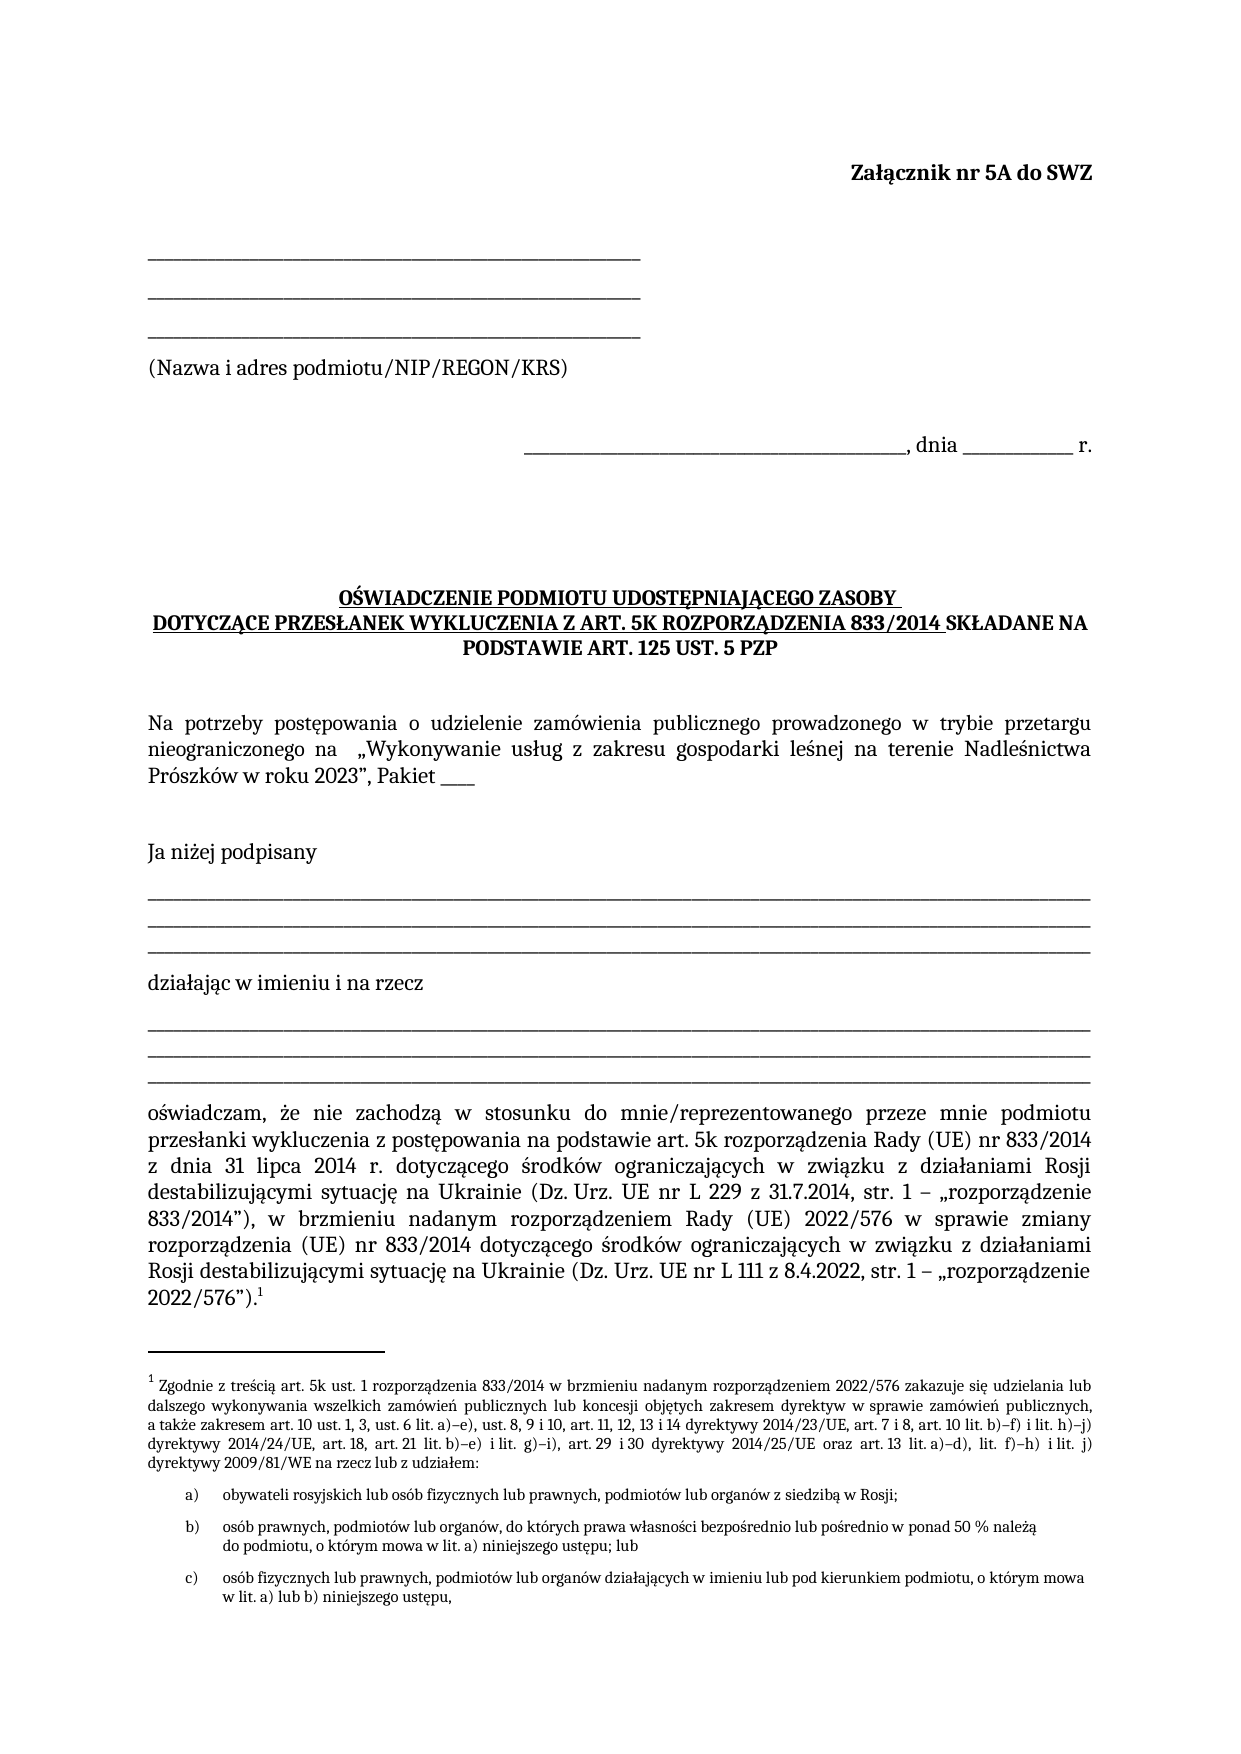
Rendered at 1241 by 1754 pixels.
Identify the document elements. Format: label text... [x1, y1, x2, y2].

text _____________________________________________________________________________________________________________________________________________________________________________________________________________________________________________________________________________________________________________________________________________ [148, 1008, 1093, 1087]
text _____________________________________________________________________________________________________________________________________________________________________________________________________________________________________________________________________________________________________________________________________________ [148, 878, 1093, 957]
text Ja niżej podpisany [148, 839, 1093, 866]
text __________________________________________________________ [148, 277, 1093, 303]
text oświadczam, że nie zachodzą w stosunku do mnie/reprezentowanego przeze mnie podmiotu przesłanki wykluczenia z postępowania na podstawie art. 5k rozporządzenia Rady (UE) nr 833/2014 z dnia 31 lipca 2014 r. dotyczącego środków ograniczających w związku z działaniami Rosji destabilizującymi sytuację na Ukrainie (Dz. Urz. UE nr L 229 z 31.7.2014, str. 1 – „rozporządzenie 833/2014”), w brzmieniu nadanym rozporządzeniem Rady (UE) 2022/576 w sprawie zmiany rozporządzenia (UE) nr 833/2014 dotyczącego środków ograniczających w związku z działaniami Rosji destabilizującymi sytuację na Ukrainie (Dz. Urz. UE nr L 111 z 8.4.2022, str. 1 – „rozporządzenie 2022/576”). [148, 1100, 1093, 1311]
text Załącznik nr 5A do SWZ [148, 160, 1093, 186]
text OŚWIADCZENIE PODMIOTU UDOSTĘPNIAJĄCEGO ZASOBY DOTYCZĄCE PRZESŁANEK WYKLUCZENIA Z ART. 5K ROZPORZĄDZENIA 833/2014 SKŁADANE NA PODSTAWIE ART. 125 UST. 5 PZP [148, 585, 1093, 661]
text _____________________________________________, dnia _____________ r. [148, 432, 1093, 458]
text __________________________________________________________ [148, 238, 1093, 264]
text Na potrzeby postępowania o udzielenie zamówienia publicznego prowadzonego w trybie przetargu nieograniczonego na „Wykonywanie usług z zakresu gospodarki leśnej na terenie Nadleśnictwa Prószków w roku 2023”, Pakiet ____ [148, 711, 1093, 789]
text __________________________________________________________ [148, 316, 1093, 342]
text (Nazwa i adres podmiotu/NIP/REGON/KRS) [148, 354, 1093, 381]
text działając w imieniu i na rzecz [148, 969, 1093, 996]
